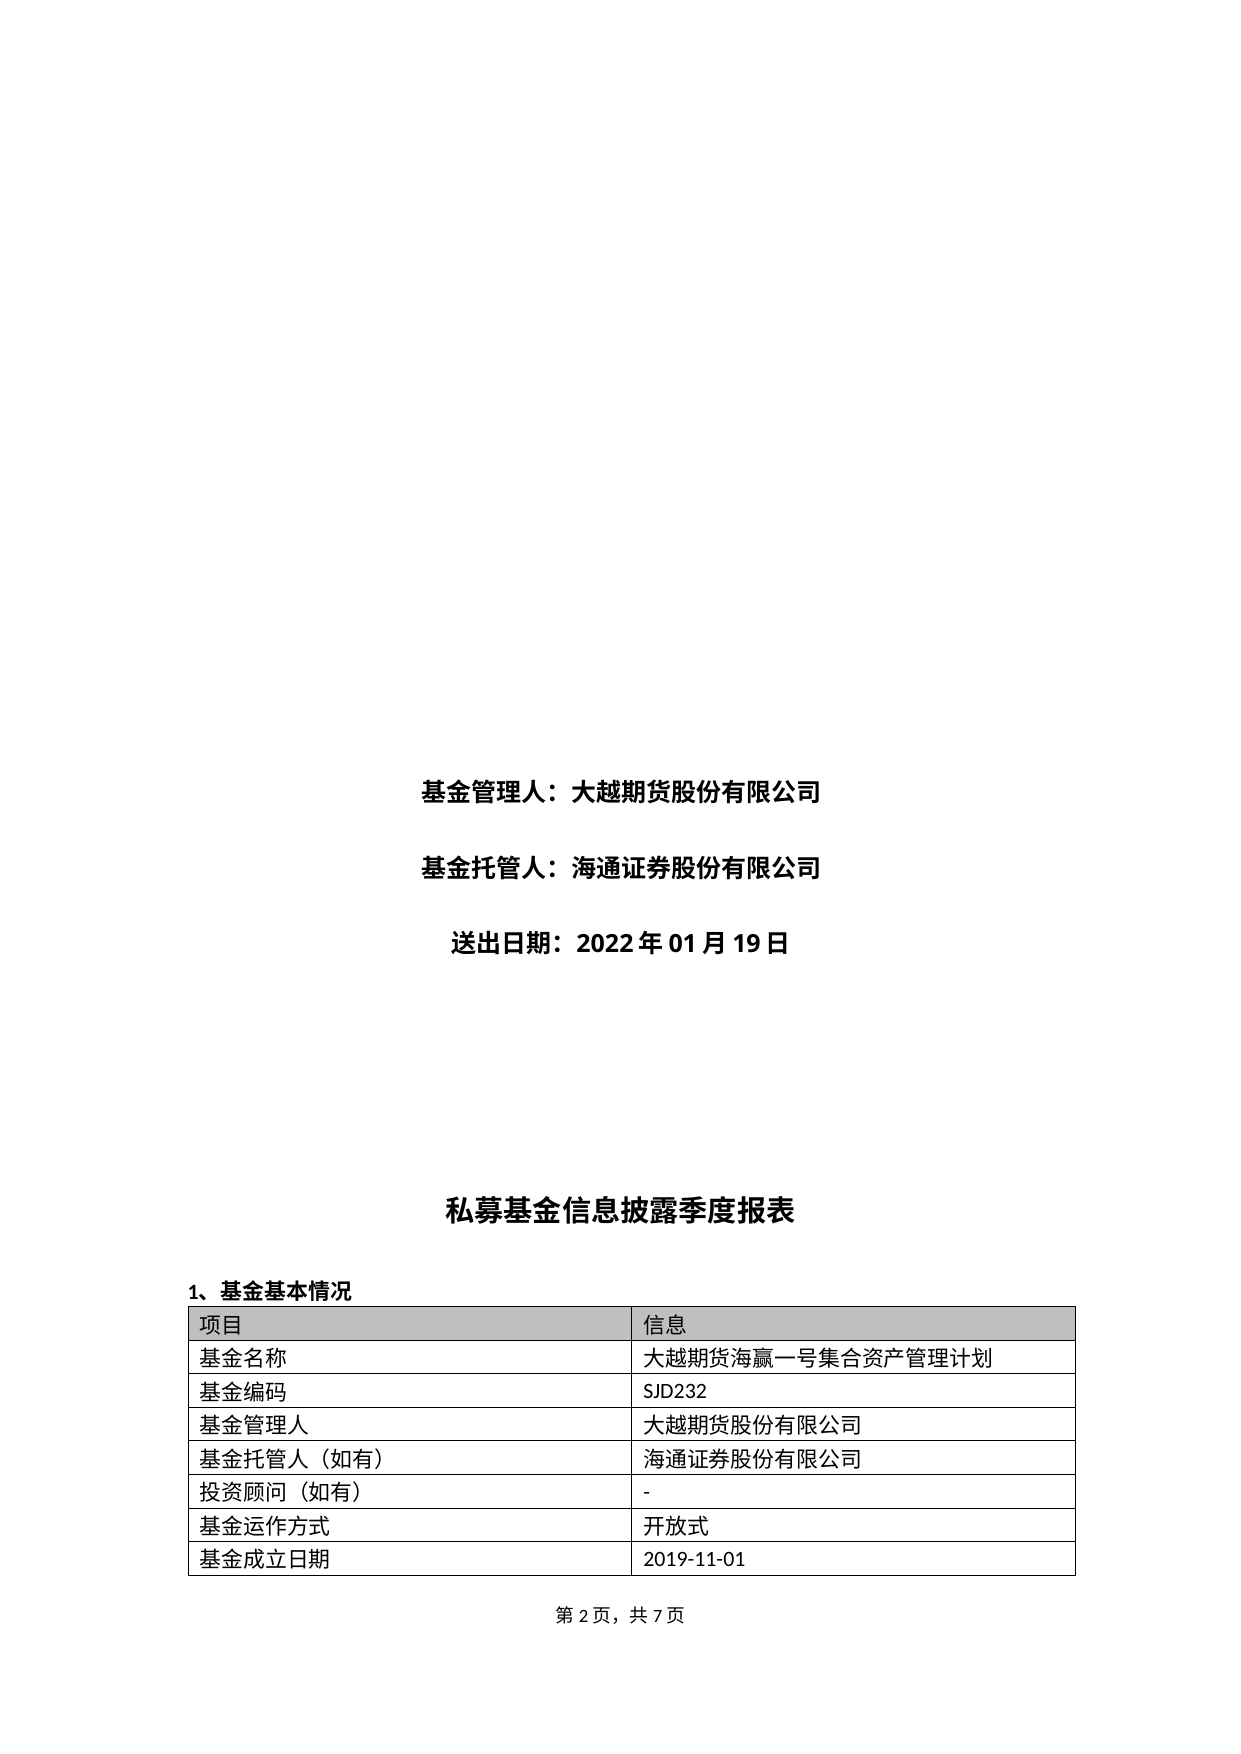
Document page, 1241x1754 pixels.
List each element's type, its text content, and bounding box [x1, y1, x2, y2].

table_cell 投资顾问（如有） [189, 1475, 631, 1507]
table_cell 基金名称 [189, 1341, 631, 1373]
text 基金管理人：大越期货股份有限公司 [189, 758, 1053, 823]
table_cell 大越期货股份有限公司 [632, 1408, 1075, 1440]
text 基金托管人：海通证券股份有限公司 [189, 834, 1053, 899]
text 私募基金信息披露季度报表 [187, 1176, 1053, 1241]
table_header 项目 [189, 1307, 631, 1340]
table_cell 大越期货海赢一号集合资产管理计划 [632, 1341, 1075, 1373]
table_cell 开放式 [632, 1509, 1075, 1541]
table_cell - [632, 1475, 1075, 1507]
table_cell 基金管理人 [189, 1408, 631, 1440]
table_cell 海通证券股份有限公司 [632, 1441, 1075, 1474]
table_cell SJD232 [632, 1374, 1075, 1407]
table_cell 基金运作方式 [189, 1509, 631, 1541]
text 送出日期：2022年01月19日 [189, 909, 1053, 974]
table_header 信息 [632, 1307, 1075, 1340]
table_cell 2019-11-01 [632, 1542, 1075, 1574]
table_cell 基金成立日期 [189, 1542, 631, 1574]
table_cell 基金编码 [189, 1374, 631, 1407]
text 1、基金基本情况 [187, 1274, 1053, 1306]
table_cell 基金托管人（如有） [189, 1441, 631, 1474]
